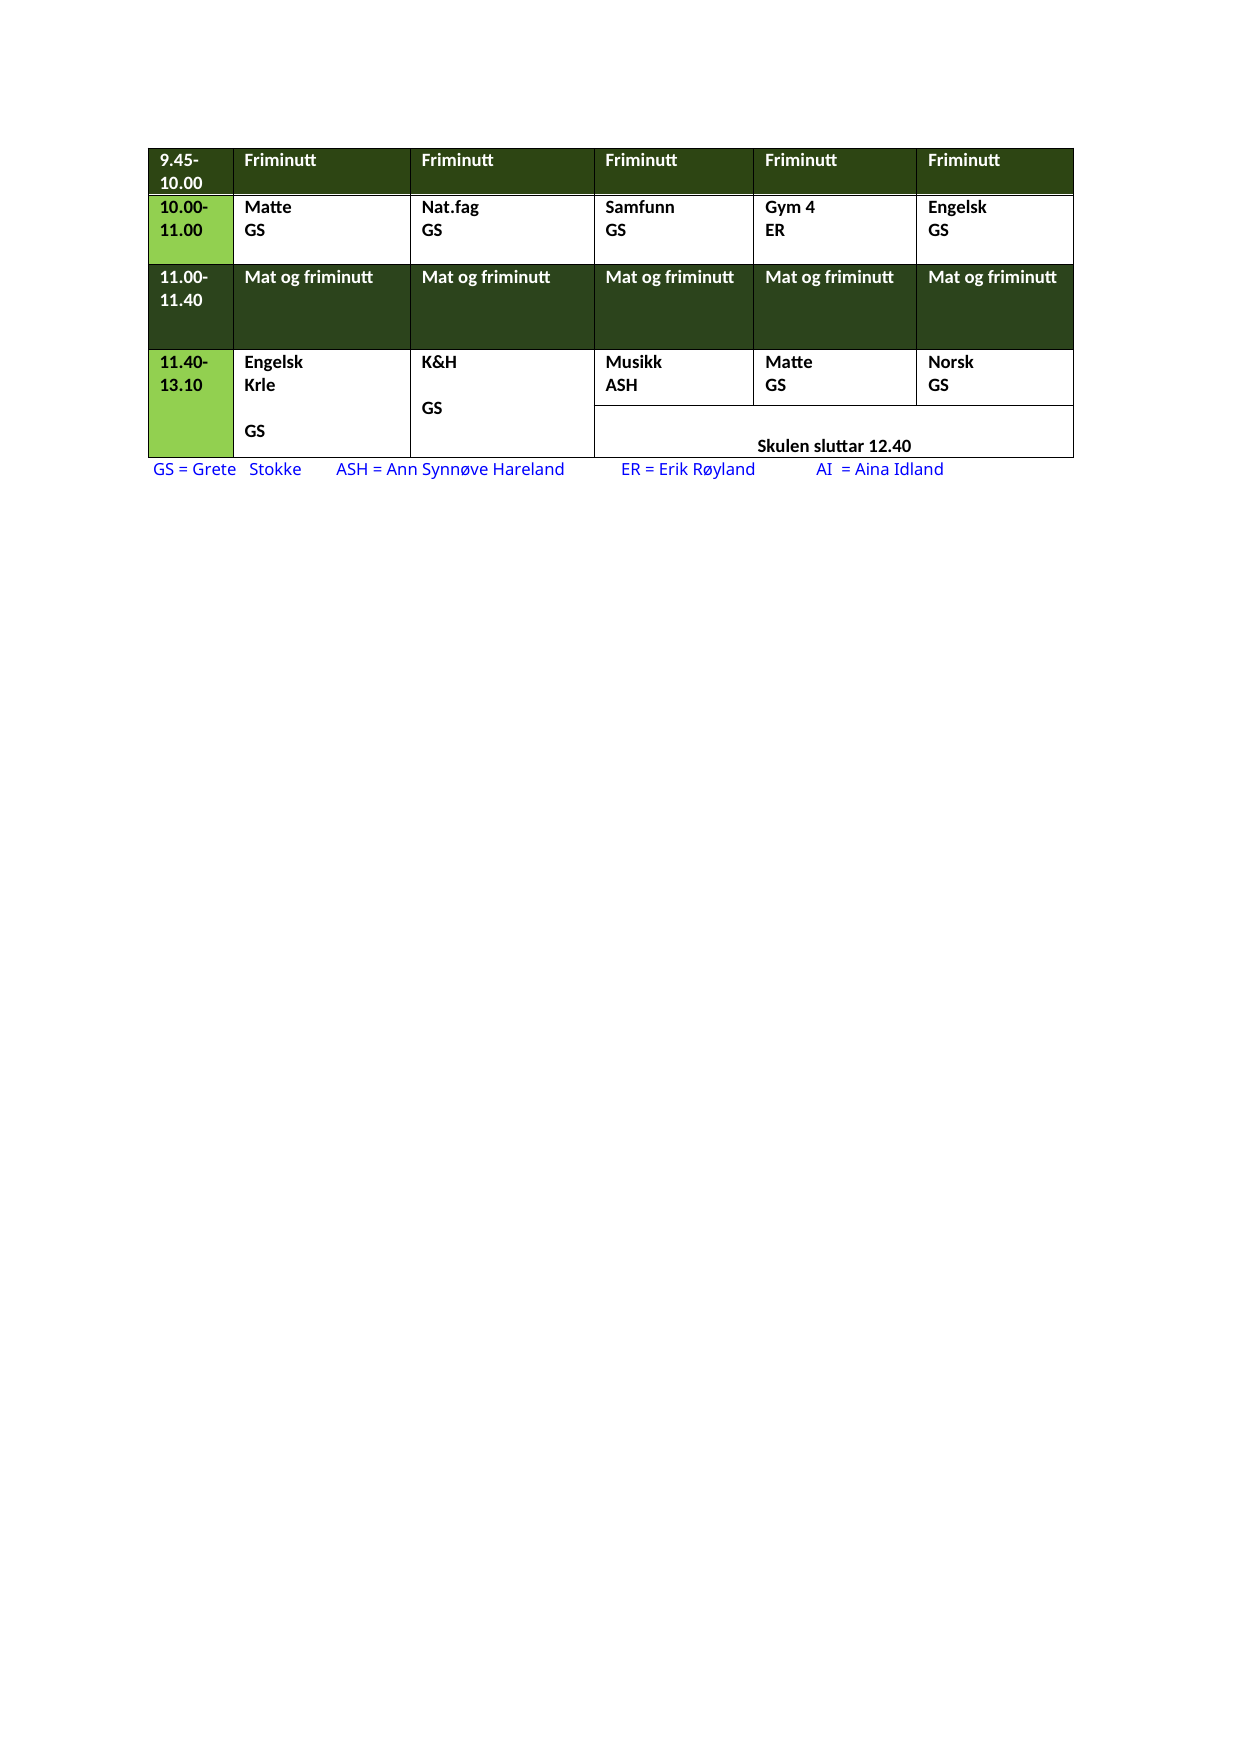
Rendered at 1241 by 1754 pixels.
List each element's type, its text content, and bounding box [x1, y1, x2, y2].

table_cell Friminutt [917, 149, 1073, 194]
table_cell Engelsk Krle GS [234, 350, 410, 457]
table_cell Friminutt [754, 149, 916, 194]
table_cell Mat og friminutt [411, 265, 594, 349]
text GS = Grete Stokke ASH = Ann Synnøve Hareland ER = Erik Røyland AI = Aina Idland [148, 458, 1093, 481]
table_cell 10.00-11.00 [149, 196, 233, 264]
table_cell Norsk GS [917, 350, 1073, 405]
table_cell Matte GS [754, 350, 916, 405]
table_cell Samfunn GS [595, 196, 753, 264]
table_cell Musikk ASH [595, 350, 753, 405]
table_cell Mat og friminutt [917, 265, 1073, 349]
table_cell Friminutt [595, 149, 753, 194]
table_cell Engelsk GS [917, 196, 1073, 264]
table_cell Skulen sluttar 12.40 [595, 406, 1073, 457]
table_cell K&H GS [411, 350, 594, 457]
table_cell Friminutt [234, 149, 410, 194]
table_cell Mat og friminutt [754, 265, 916, 349]
table_cell Mat og friminutt [234, 265, 410, 349]
table_cell 9.45-10.00 [149, 149, 233, 194]
table_cell Gym 4 ER [754, 196, 916, 264]
table_cell 11.00-11.40 [149, 265, 233, 349]
table_cell Matte GS [234, 196, 410, 264]
table_cell 11.40- 13.10 [149, 350, 233, 457]
table_cell Nat.fag GS [411, 196, 594, 264]
table_cell Friminutt [411, 149, 594, 194]
table_cell Mat og friminutt [595, 265, 753, 349]
